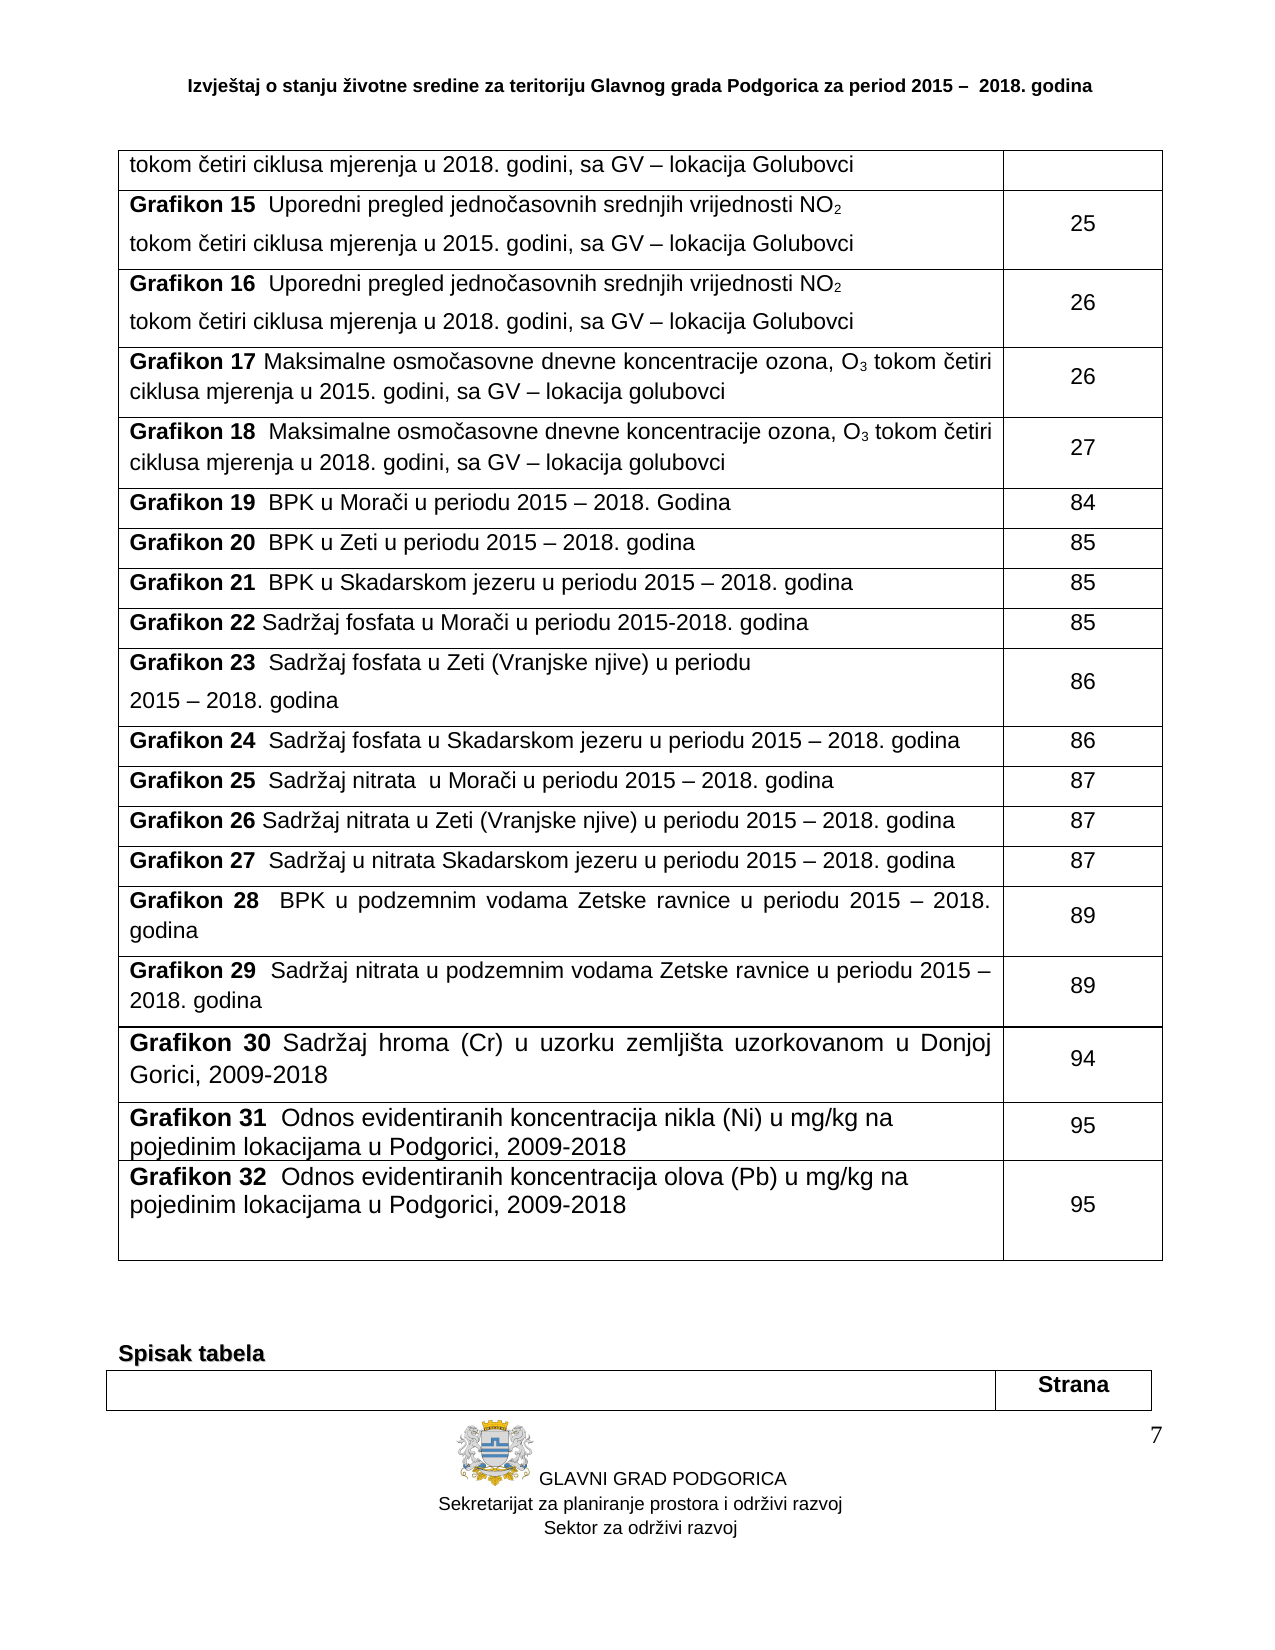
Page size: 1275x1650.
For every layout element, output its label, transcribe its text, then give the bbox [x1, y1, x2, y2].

table_cell Grafikon 25 Sadržaj nitrata u Morači u periodu 2015 – 2018. godina [119, 767, 1003, 806]
picture [456, 1420, 534, 1486]
table_cell Grafikon 15 Uporedni pregled jednočasovnih srednjih vrijednosti NO2 tokom četiri ciklusa mjerenja u 2015. godini, sa GV – lokacija Golubovci [119, 191, 1003, 268]
table_cell Grafikon 17 Maksimalne osmočasovne dnevne koncentracije ozona, O3 tokom četiri ciklusa mjerenja u 2015. godini, sa GV – lokacija golubovci [119, 348, 1003, 417]
table_cell 84 [1004, 489, 1162, 527]
table_cell Grafikon 19 BPK u Morači u periodu 2015 – 2018. Godina [119, 489, 1003, 527]
table_cell 87 [1004, 807, 1162, 846]
table_cell Grafikon 29 Sadržaj nitrata u podzemnim vodama Zetske ravnice u periodu 2015 – 2018. godina [119, 957, 1003, 1026]
table_cell 85 [1004, 609, 1162, 647]
table_cell 87 [1004, 767, 1162, 806]
table_cell 94 [1004, 1028, 1162, 1102]
table_cell 89 [1004, 957, 1162, 1026]
table_header [107, 1371, 995, 1410]
table_cell Grafikon 20 BPK u Zeti u periodu 2015 – 2018. godina [119, 529, 1003, 567]
table_cell Grafikon 31 Odnos evidentiranih koncentracija nikla (Ni) u mg/kg na pojedinim lokacijama u Podgorici, 2009-2018 [119, 1103, 1003, 1160]
table_cell Grafikon 16 Uporedni pregled jednočasovnih srednjih vrijednosti NO2 tokom četiri ciklusa mjerenja u 2018. godini, sa GV – lokacija Golubovci [119, 270, 1003, 347]
table_cell 27 [1004, 418, 1162, 487]
table_cell 95 [1004, 1161, 1162, 1260]
table_cell 24 [1004, 151, 1162, 190]
table_cell Grafikon 23 Sadržaj fosfata u Zeti (Vranjske njive) u periodu 2015 – 2018. godina [119, 649, 1003, 726]
table_cell 89 [1004, 887, 1162, 956]
table_cell Grafikon 18 Maksimalne osmočasovne dnevne koncentracije ozona, O3 tokom četiri ciklusa mjerenja u 2018. godini, sa GV – lokacija golubovci [119, 418, 1003, 487]
table_cell Grafikon 26 Sadržaj nitrata u Zeti (Vranjske njive) u periodu 2015 – 2018. godina [119, 807, 1003, 846]
table_cell Grafikon 21 BPK u Skadarskom jezeru u periodu 2015 – 2018. godina [119, 569, 1003, 607]
table_cell Grafikon 32 Odnos evidentiranih koncentracija olova (Pb) u mg/kg na pojedinim lokacijama u Podgorici, 2009-2018 [119, 1161, 1003, 1260]
table_cell 25 [1004, 191, 1162, 268]
table_cell 95 [1004, 1103, 1162, 1160]
table_cell 26 [1004, 348, 1162, 417]
table_cell Grafikon 22 Sadržaj fosfata u Morači u periodu 2015-2018. godina [119, 609, 1003, 647]
table_cell Grafikon 28 BPK u podzemnim vodama Zetske ravnice u periodu 2015 – 2018. godina [119, 887, 1003, 956]
table_cell 85 [1004, 569, 1162, 607]
table_cell 26 [1004, 270, 1162, 347]
table_header Strana [996, 1371, 1151, 1410]
table_cell Grafikon 24 Sadržaj fosfata u Skadarskom jezeru u periodu 2015 – 2018. godina [119, 727, 1003, 766]
table_cell 86 [1004, 727, 1162, 766]
table_cell Grafikon 27 Sadržaj u nitrata Skadarskom jezeru u periodu 2015 – 2018. godina [119, 847, 1003, 886]
text Spisak tabela [118, 1340, 1162, 1366]
table_cell 87 [1004, 847, 1162, 886]
table_cell Grafikon 30 Sadržaj hroma (Cr) u uzorku zemljišta uzorkovanom u Donjoj Gorici, 2009-2018 [119, 1028, 1003, 1102]
table_cell Grafikon 14 Uporedni pregled srednjih dnevnih vrijednosti SO2 čestica tokom četiri ciklusa mjerenja u 2018. godini, sa GV – lokacija Golubovci [119, 151, 1003, 190]
table_cell 86 [1004, 649, 1162, 726]
table_cell 85 [1004, 529, 1162, 567]
